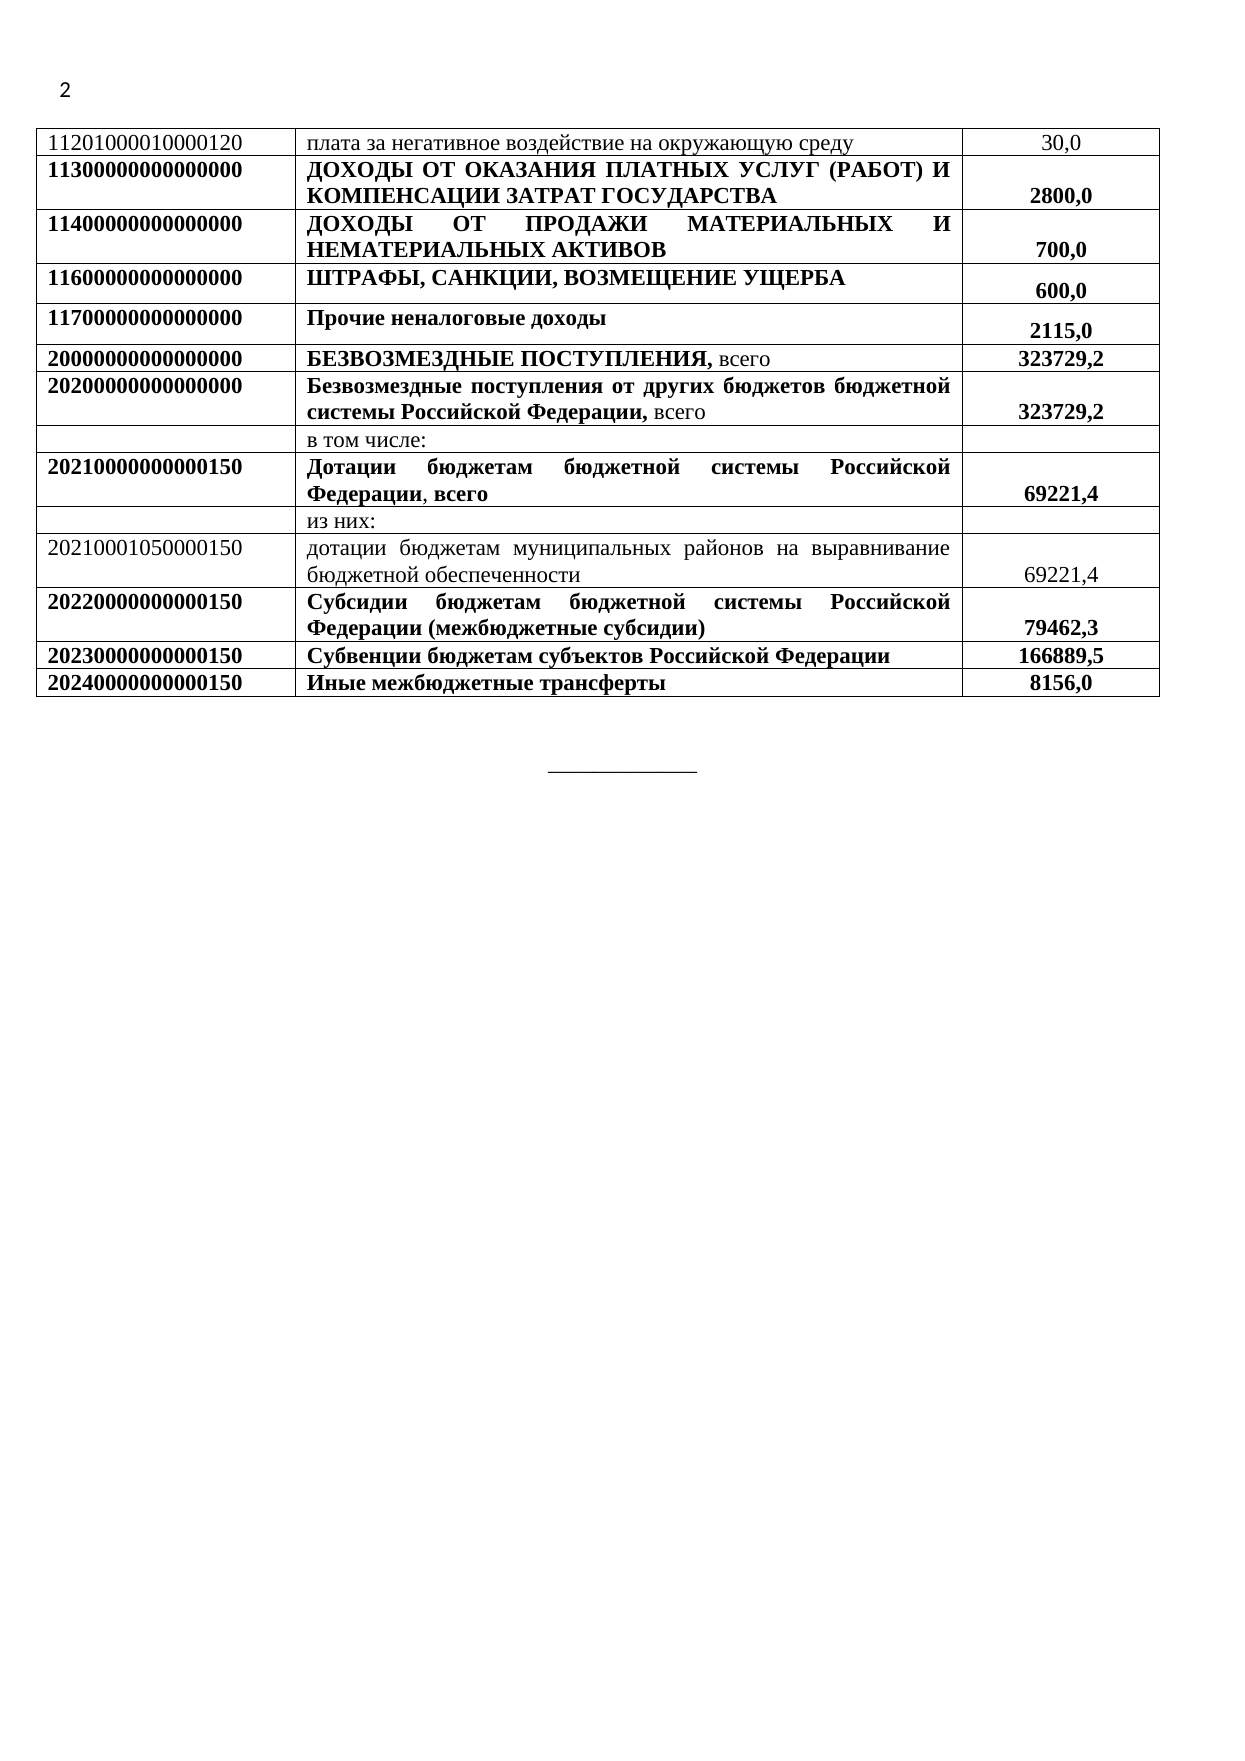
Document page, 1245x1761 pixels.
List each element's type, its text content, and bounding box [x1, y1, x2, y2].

table_cell 79462,3 [963, 588, 1159, 641]
table_cell Прочие неналоговые доходы [296, 304, 962, 344]
table_cell 20200000000000000 [37, 372, 295, 425]
table_cell 20220000000000150 [37, 588, 295, 641]
table_cell Иные межбюджетные трансферты [296, 669, 962, 696]
table_cell 69221,4 [963, 453, 1159, 506]
table_cell Дотации бюджетам бюджетной системы Российской Федерации, всего [296, 453, 962, 506]
table_cell 8156,0 [963, 669, 1159, 696]
table_cell 166889,5 [963, 642, 1159, 668]
table_cell 2115,0 [963, 304, 1159, 344]
table_cell 11201000010000120 [37, 129, 295, 155]
table_cell 11700000000000000 [37, 304, 295, 344]
text _____________ [59, 749, 1186, 776]
table_cell [37, 507, 295, 533]
table_cell Субвенции бюджетам субъектов Российской Федерации [296, 642, 962, 668]
table_cell БЕЗВОЗМЕЗДНЫЕ ПОСТУПЛЕНИЯ, всего [296, 345, 962, 371]
table_cell из них: [296, 507, 962, 533]
table_cell 20000000000000000 [37, 345, 295, 371]
table_cell 11600000000000000 [37, 264, 295, 303]
table_cell 20240000000000150 [37, 669, 295, 696]
table_cell 600,0 [963, 264, 1159, 303]
table_cell [963, 426, 1159, 452]
table_cell 20210001050000150 [37, 534, 295, 587]
table_cell 69221,4 [963, 534, 1159, 587]
table_cell [963, 507, 1159, 533]
table_cell 11300000000000000 [37, 156, 295, 209]
table_cell ДОХОДЫ ОТ ОКАЗАНИЯ ПЛАТНЫХ УСЛУГ (РАБОТ) И КОМПЕНСАЦИИ ЗАТРАТ ГОСУДАРСТВА [296, 156, 962, 209]
table_cell дотации бюджетам муниципальных районов на выравнивание бюджетной обеспеченности [296, 534, 962, 587]
table_cell ДОХОДЫ ОТ ПРОДАЖИ МАТЕРИАЛЬНЫХ И НЕМАТЕРИАЛЬНЫХ АКТИВОВ [296, 210, 962, 263]
table_cell 20230000000000150 [37, 642, 295, 668]
table_cell ШТРАФЫ, САНКЦИИ, ВОЗМЕЩЕНИЕ УЩЕРБА [296, 264, 962, 303]
table_cell 700,0 [963, 210, 1159, 263]
table_cell 30,0 [963, 129, 1159, 155]
table_cell Безвозмездные поступления от других бюджетов бюджетной системы Российской Федерации, всего [296, 372, 962, 425]
table_cell 323729,2 [963, 372, 1159, 425]
table_cell в том числе: [296, 426, 962, 452]
table_cell плата за негативное воздействие на окружающую среду [296, 129, 962, 155]
table_cell [37, 426, 295, 452]
table_cell Субсидии бюджетам бюджетной системы Российской Федерации (межбюджетные субсидии) [296, 588, 962, 641]
table_cell 323729,2 [963, 345, 1159, 371]
table_cell 11400000000000000 [37, 210, 295, 263]
table_cell 2800,0 [963, 156, 1159, 209]
table_cell 20210000000000150 [37, 453, 295, 506]
